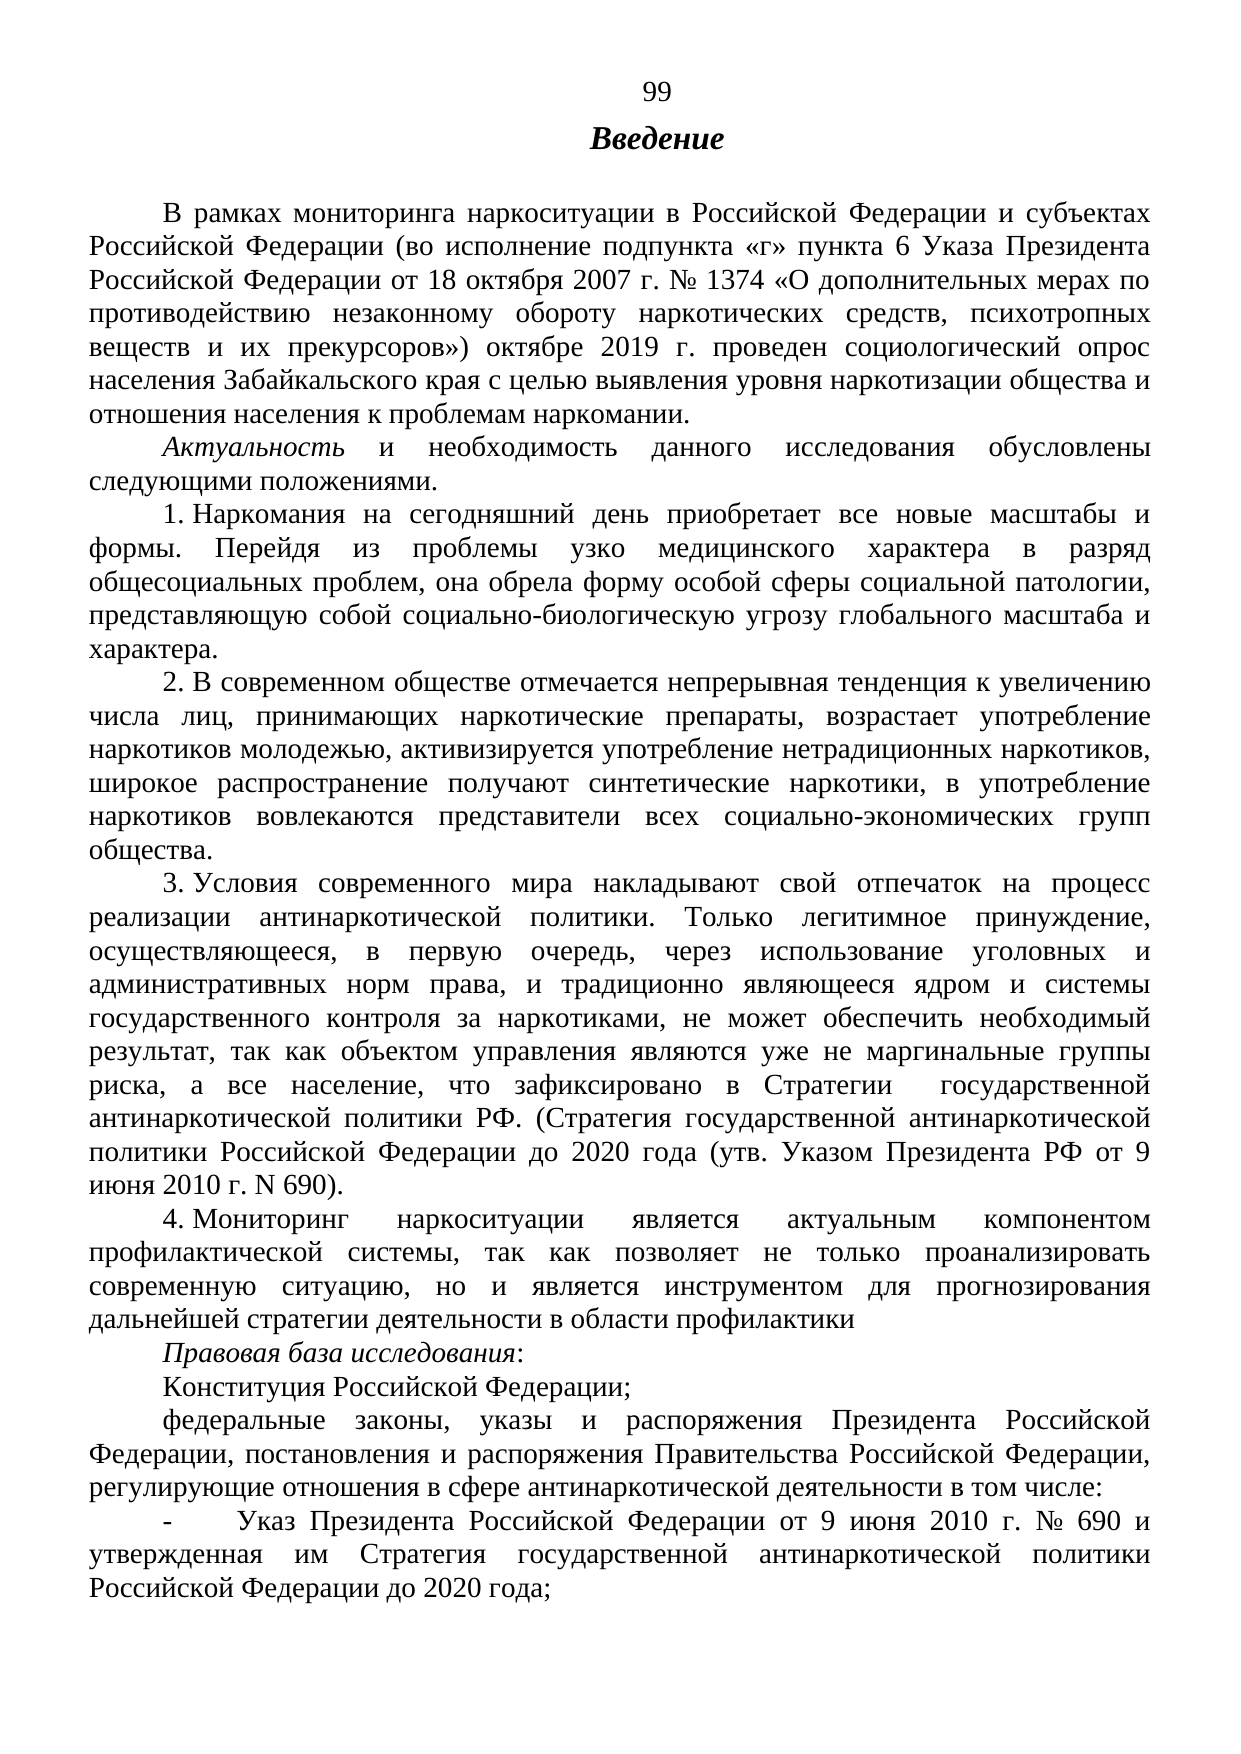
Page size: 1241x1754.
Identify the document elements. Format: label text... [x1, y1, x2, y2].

list В современном обществе отмечается непрерывная тенденция к увеличению числа лиц, принимающих наркотические препараты, возрастает употребление наркотиков молодежью, активизируется употребление нетрадиционных наркотиков, широкое распространение получают синтетические наркотики, в употребление наркотиков вовлекаются представители всех социально-экономических групп общества. [89, 664, 1152, 866]
text Конституция Российской Федерации; [89, 1369, 1152, 1402]
text Актуальность и необходимость данного исследования обусловлены следующими положениями. [89, 429, 1152, 497]
text - Указ Президента Российской Федерации от 9 июня 2010 г. № 690 и утвержденная им Стратегия государственной антинаркотической политики Российской Федерации до 2020 года; [89, 1503, 1152, 1603]
text федеральные законы, указы и распоряжения Президента Российской Федерации, постановления и распоряжения Правительства Российской Федерации, регулирующие отношения в сфере антинаркотической деятельности в том числе: [89, 1402, 1152, 1503]
list Наркомания на сегодняшний день приобретает все новые масштабы и формы. Перейдя из проблемы узко медицинского характера в разряд общесоциальных проблем, она обрела форму особой сферы социальной патологии, представляющую собой социально-биологическую угрозу глобального масштаба и характера. [89, 497, 1152, 664]
text В рамках мониторинга наркоситуации в Российской Федерации и субъектах Российской Федерации (во исполнение подпункта «г» пункта 6 Указа Президента Российской Федерации от 18 октября 2007 г. № 1374 «О дополнительных мерах по противодействию незаконному обороту наркотических средств, психотропных веществ и их прекурсоров») октябре 2019 г. проведен социологический опрос населения Забайкальского края с целью выявления уровня наркотизации общества и отношения населения к проблемам наркомании. [89, 195, 1152, 429]
list Мониторинг наркоситуации является актуальным компонентом профилактической системы, так как позволяет не только проанализировать современную ситуацию, но и является инструментом для прогнозирования дальнейшей стратегии деятельности в области профилактики [89, 1201, 1152, 1335]
text Введение [89, 118, 1152, 156]
text Правовая база исследования: [89, 1335, 1152, 1369]
list Условия современного мира накладывают свой отпечаток на процесс реализации антинаркотической политики. Только легитимное принуждение, осуществляющееся, в первую очередь, через использование уголовных и административных норм права, и традиционно являющееся ядром и системы государственного контроля за наркотиками, не может обеспечить необходимый результат, так как объектом управления являются уже не маргинальные группы риска, а все население, что зафиксировано в Стратегии государственной антинаркотической политики РФ. (Стратегия государственной антинаркотической политики Российской Федерации до 2020 года (утв. Указом Президента РФ от 9 июня 2010 г. N 690). [89, 866, 1152, 1201]
